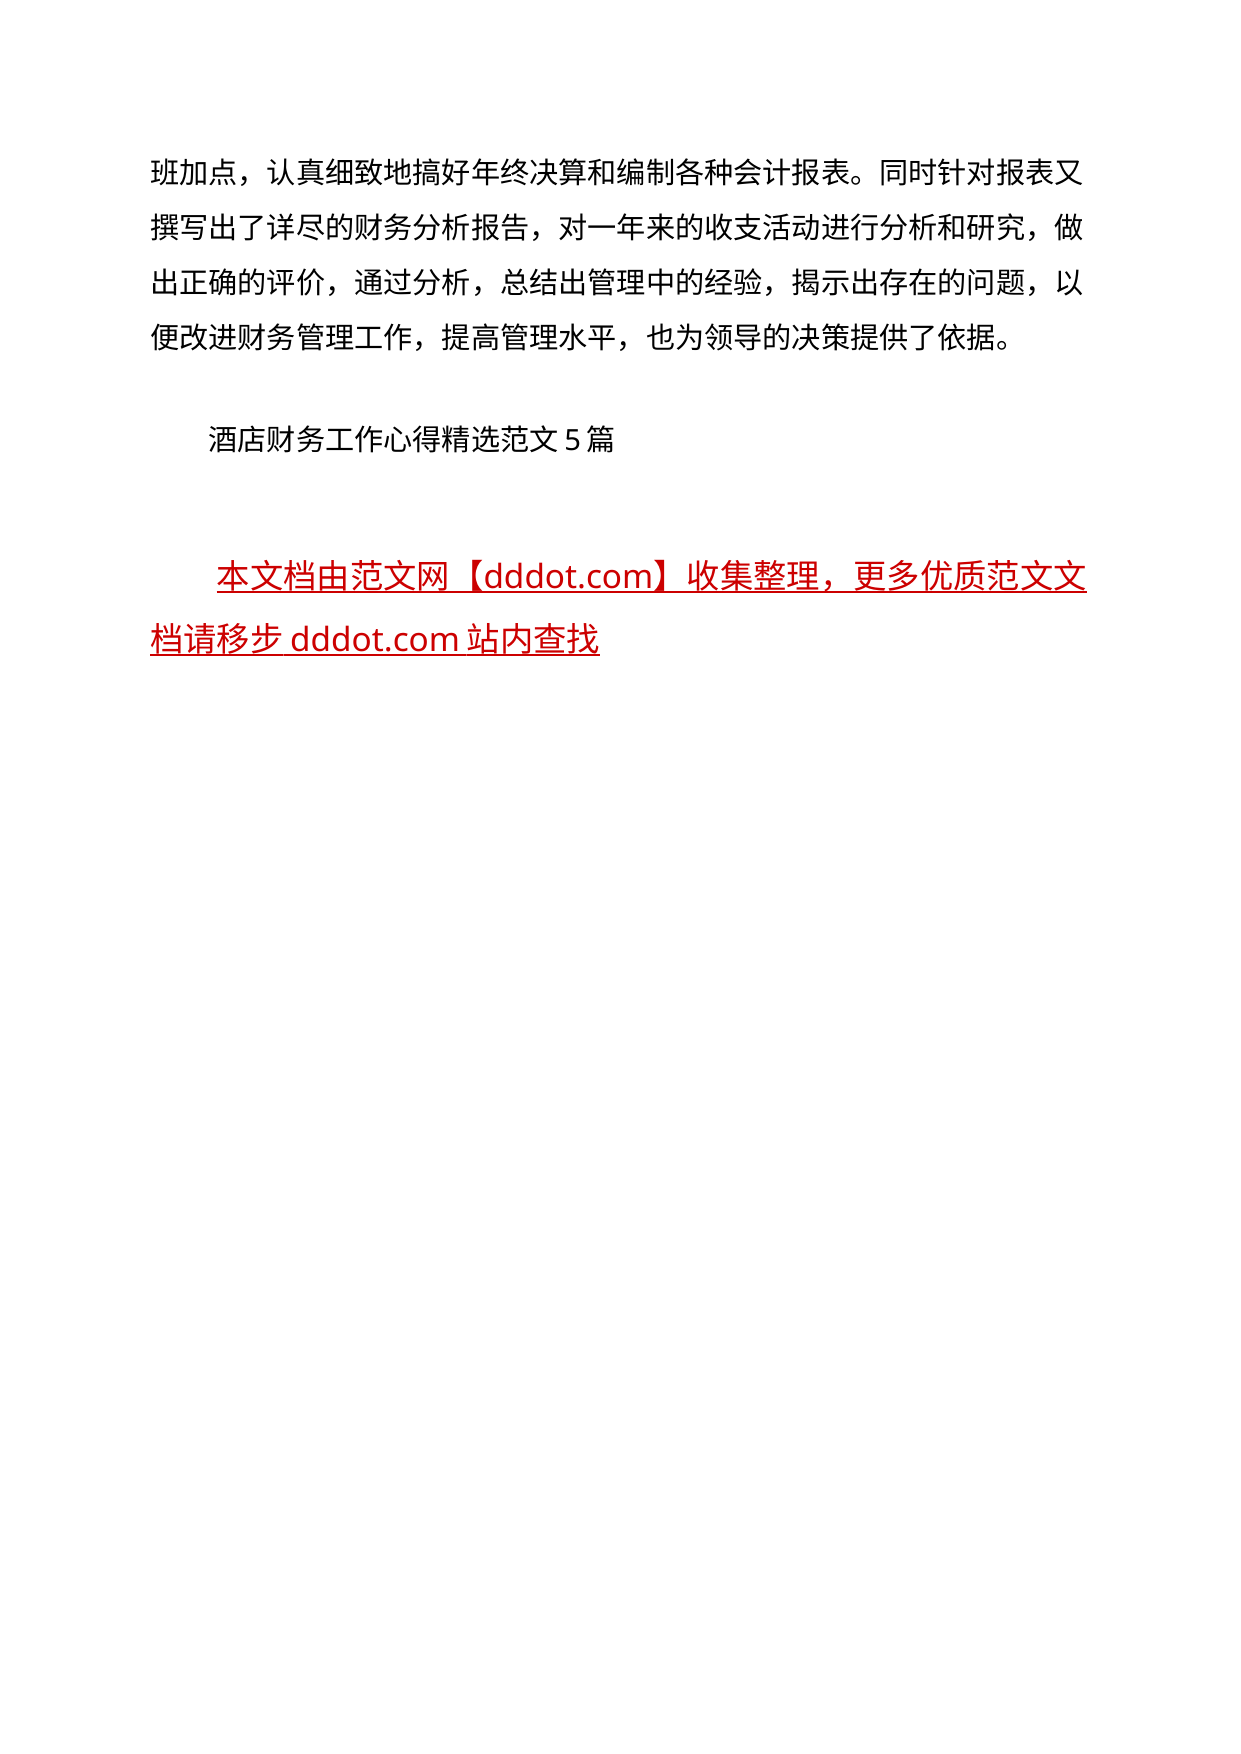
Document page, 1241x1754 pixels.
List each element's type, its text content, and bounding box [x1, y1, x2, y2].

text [150, 150, 1090, 357]
text 本文档由范文网【dddot.com】收集整理，更多优质范文文档请移步dddot.com站内查找 [150, 550, 1090, 661]
text 酒店财务工作心得精选范文5篇 [150, 416, 1090, 459]
